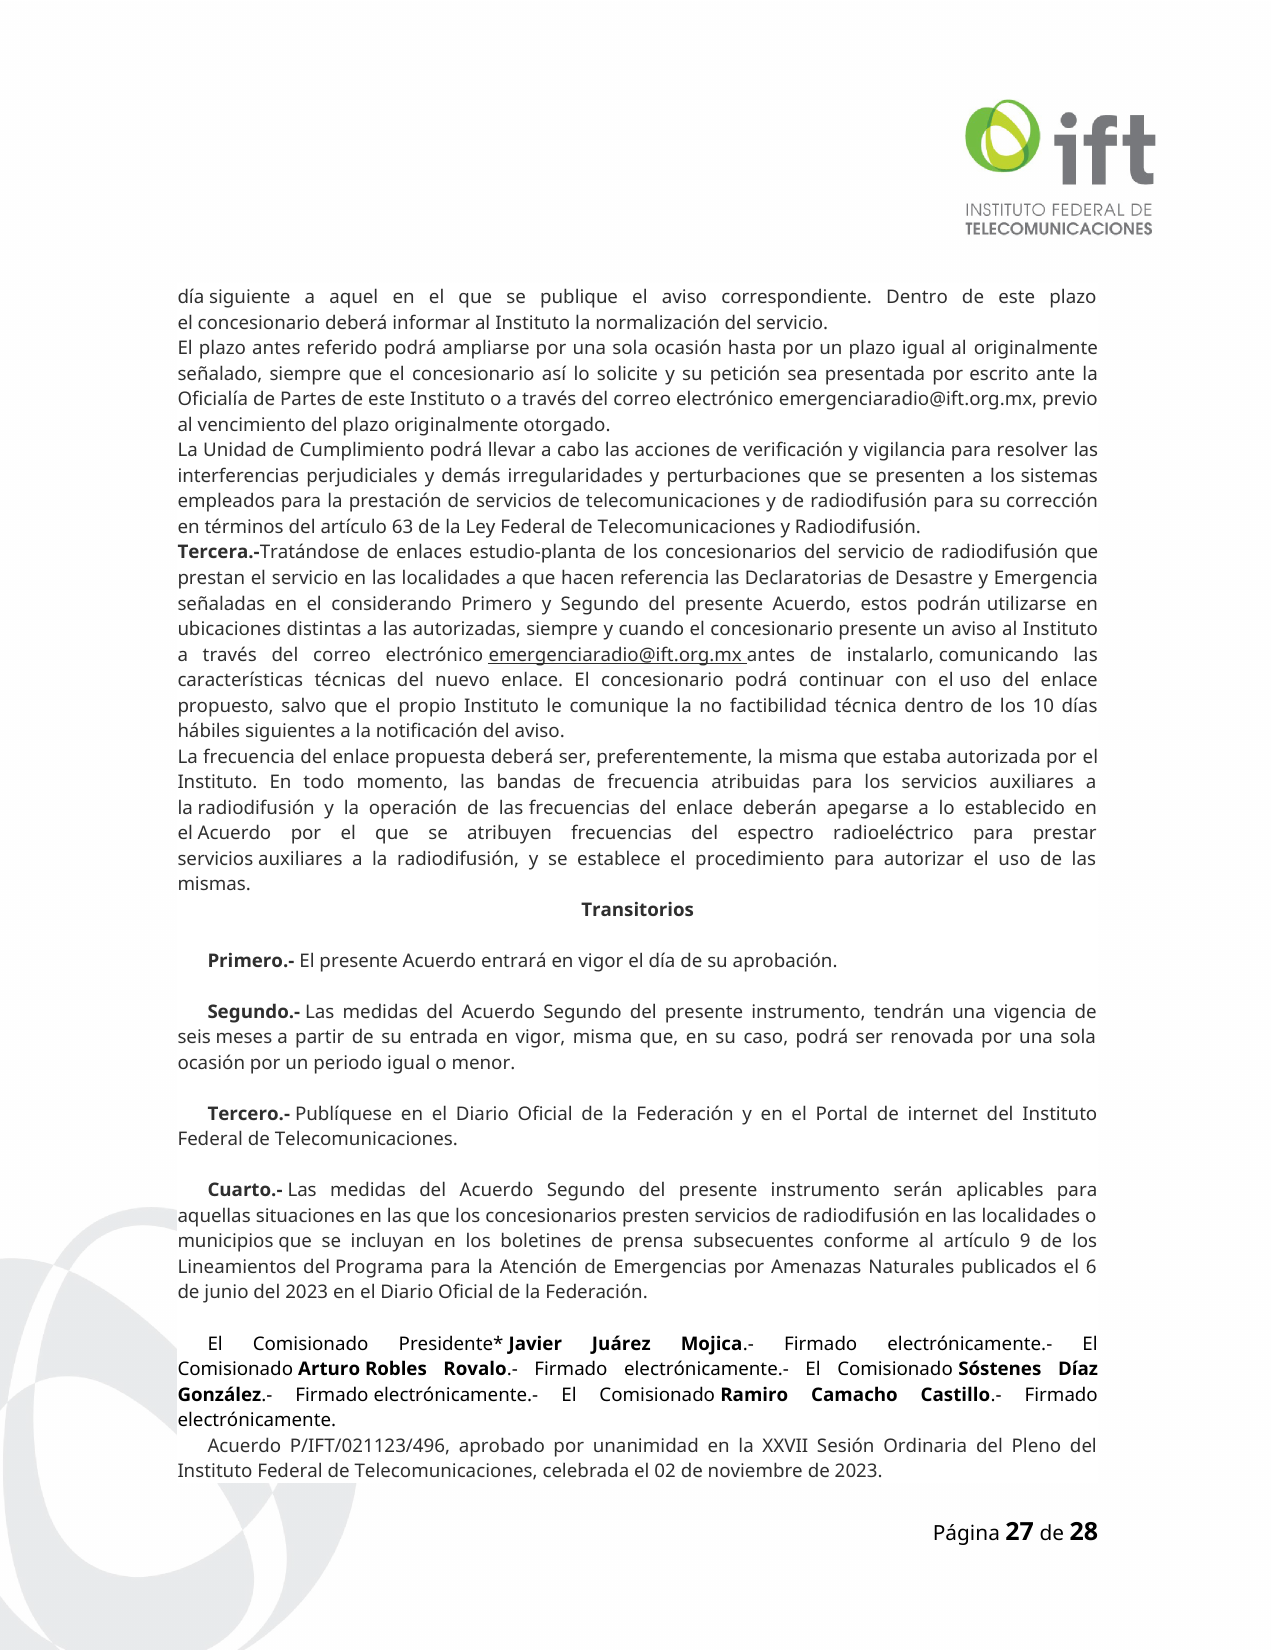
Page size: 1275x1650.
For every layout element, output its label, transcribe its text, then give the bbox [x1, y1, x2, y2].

text Primero.- El presente Acuerdo entrará en vigor el día de su aprobación. [177, 947, 1098, 973]
text Tercero.- Publíquese en el Diario Oficial de la Federación y en el Portal de internet del Instituto Federal de Telecomunicaciones. [177, 1100, 1098, 1151]
text El plazo antes referido podrá ampliarse por una sola ocasión hasta por un plazo igual al originalmente señalado, siempre que el concesionario así lo solicite y su petición sea presentada por escrito ante la Oficialía de Partes de este Instituto o a través del correo electrónico emergenciaradio@ift.org.mx, previo al vencimiento del plazo originalmente otorgado. [177, 334, 1098, 437]
text Cuarto.- Las medidas del Acuerdo Segundo del presente instrumento serán aplicables para aquellas situaciones en las que los concesionarios presten servicios de radiodifusión en las localidades o municipios que se incluyan en los boletines de prensa subsecuentes conforme al artículo 9 de los Lineamientos del Programa para la Atención de Emergencias por Amenazas Naturales publicados el 6 de junio del 2023 en el Diario Oficial de la Federación. [177, 1177, 1098, 1304]
text Tercera.-Tratándose de enlaces estudio-planta de los concesionarios del servicio de radiodifusión que prestan el servicio en las localidades a que hacen referencia las Declaratorias de Desastre y Emergencia señaladas en el considerando Primero y Segundo del presente Acuerdo, estos podrán utilizarse en ubicaciones distintas a las autorizadas, siempre y cuando el concesionario presente un aviso al Instituto a través del correo electrónico emergenciaradio@ift.org.mx antes de instalarlo, comunicando las características técnicas del nuevo enlace. El concesionario podrá continuar con el uso del enlace propuesto, salvo que el propio Instituto le comunique la no factibilidad técnica dentro de los 10 días hábiles siguientes a la notificación del aviso. [177, 539, 1098, 743]
picture [0, 1, 1272, 1650]
text La frecuencia del enlace propuesta deberá ser, preferentemente, la misma que estaba autorizada por el Instituto. En todo momento, las bandas de frecuencia atribuidas para los servicios auxiliares a la radiodifusión y la operación de las frecuencias del enlace deberán apegarse a lo establecido en el Acuerdo por el que se atribuyen frecuencias del espectro radioeléctrico para prestar servicios auxiliares a la radiodifusión, y se establece el procedimiento para autorizar el uso de las mismas. [177, 743, 1098, 896]
text El Comisionado Presidente* Javier Juárez Mojica.- Firmado electrónicamente.- El Comisionado Arturo Robles Rovalo.- Firmado electrónicamente.- El Comisionado Sóstenes Díaz González.- Firmado electrónicamente.- El Comisionado Ramiro Camacho Castillo.- Firmado electrónicamente. [177, 1330, 1098, 1432]
text Segundo.- Las medidas del Acuerdo Segundo del presente instrumento, tendrán una vigencia de seis meses a partir de su entrada en vigor, misma que, en su caso, podrá ser renovada por una sola ocasión por un periodo igual o menor. [177, 998, 1098, 1075]
text Transitorios [177, 896, 1098, 922]
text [177, 283, 1098, 334]
text Acuerdo P/IFT/021123/496, aprobado por unanimidad en la XXVII Sesión Ordinaria del Pleno del Instituto Federal de Telecomunicaciones, celebrada el 02 de noviembre de 2023. [177, 1432, 1098, 1483]
text La Unidad de Cumplimiento podrá llevar a cabo las acciones de verificación y vigilancia para resolver las interferencias perjudiciales y demás irregularidades y perturbaciones que se presenten a los sistemas empleados para la prestación de servicios de telecomunicaciones y de radiodifusión para su corrección en términos del artículo 63 de la Ley Federal de Telecomunicaciones y Radiodifusión. [177, 437, 1098, 539]
